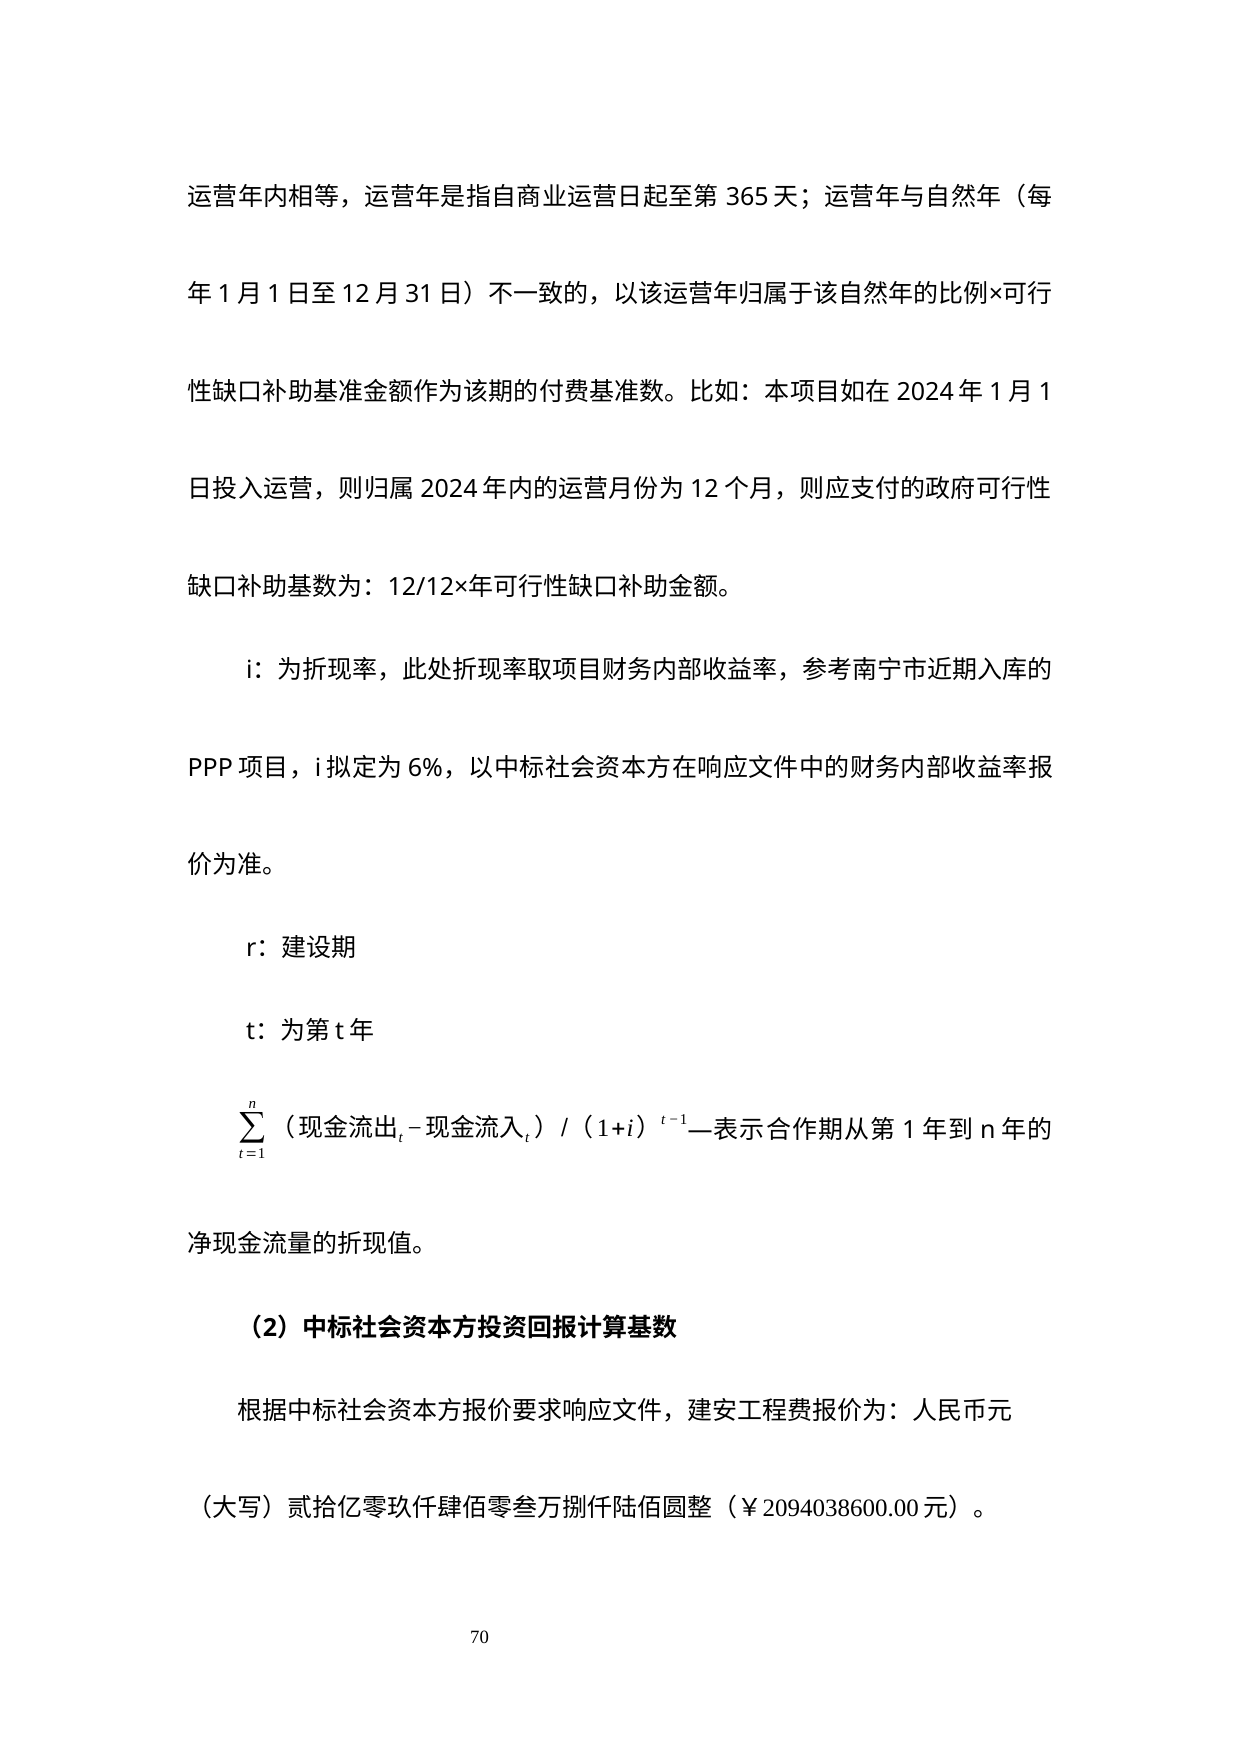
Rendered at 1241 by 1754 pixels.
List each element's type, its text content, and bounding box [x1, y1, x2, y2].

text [187, 162, 1053, 617]
text 根据中标社会资本方报价要求响应文件，建安工程费报价为：人民币元（大写）贰拾亿零玖仟肆佰零叁万捌仟陆佰圆整（￥2094038600.00元）。 [187, 1376, 1053, 1538]
text —表示合作期从第1年到n年的净现金流量的折现值。 [187, 1079, 1053, 1274]
text r：建设期 [187, 913, 1053, 978]
text i：为折现率，此处折现率取项目财务内部收益率，参考南宁市近期入库的PPP项目，i拟定为6%，以中标社会资本方在响应文件中的财务内部收益率报价为准。 [187, 635, 1053, 895]
text t：为第t年 [187, 996, 1053, 1061]
text （2）中标社会资本方投资回报计算基数 [187, 1293, 1053, 1358]
